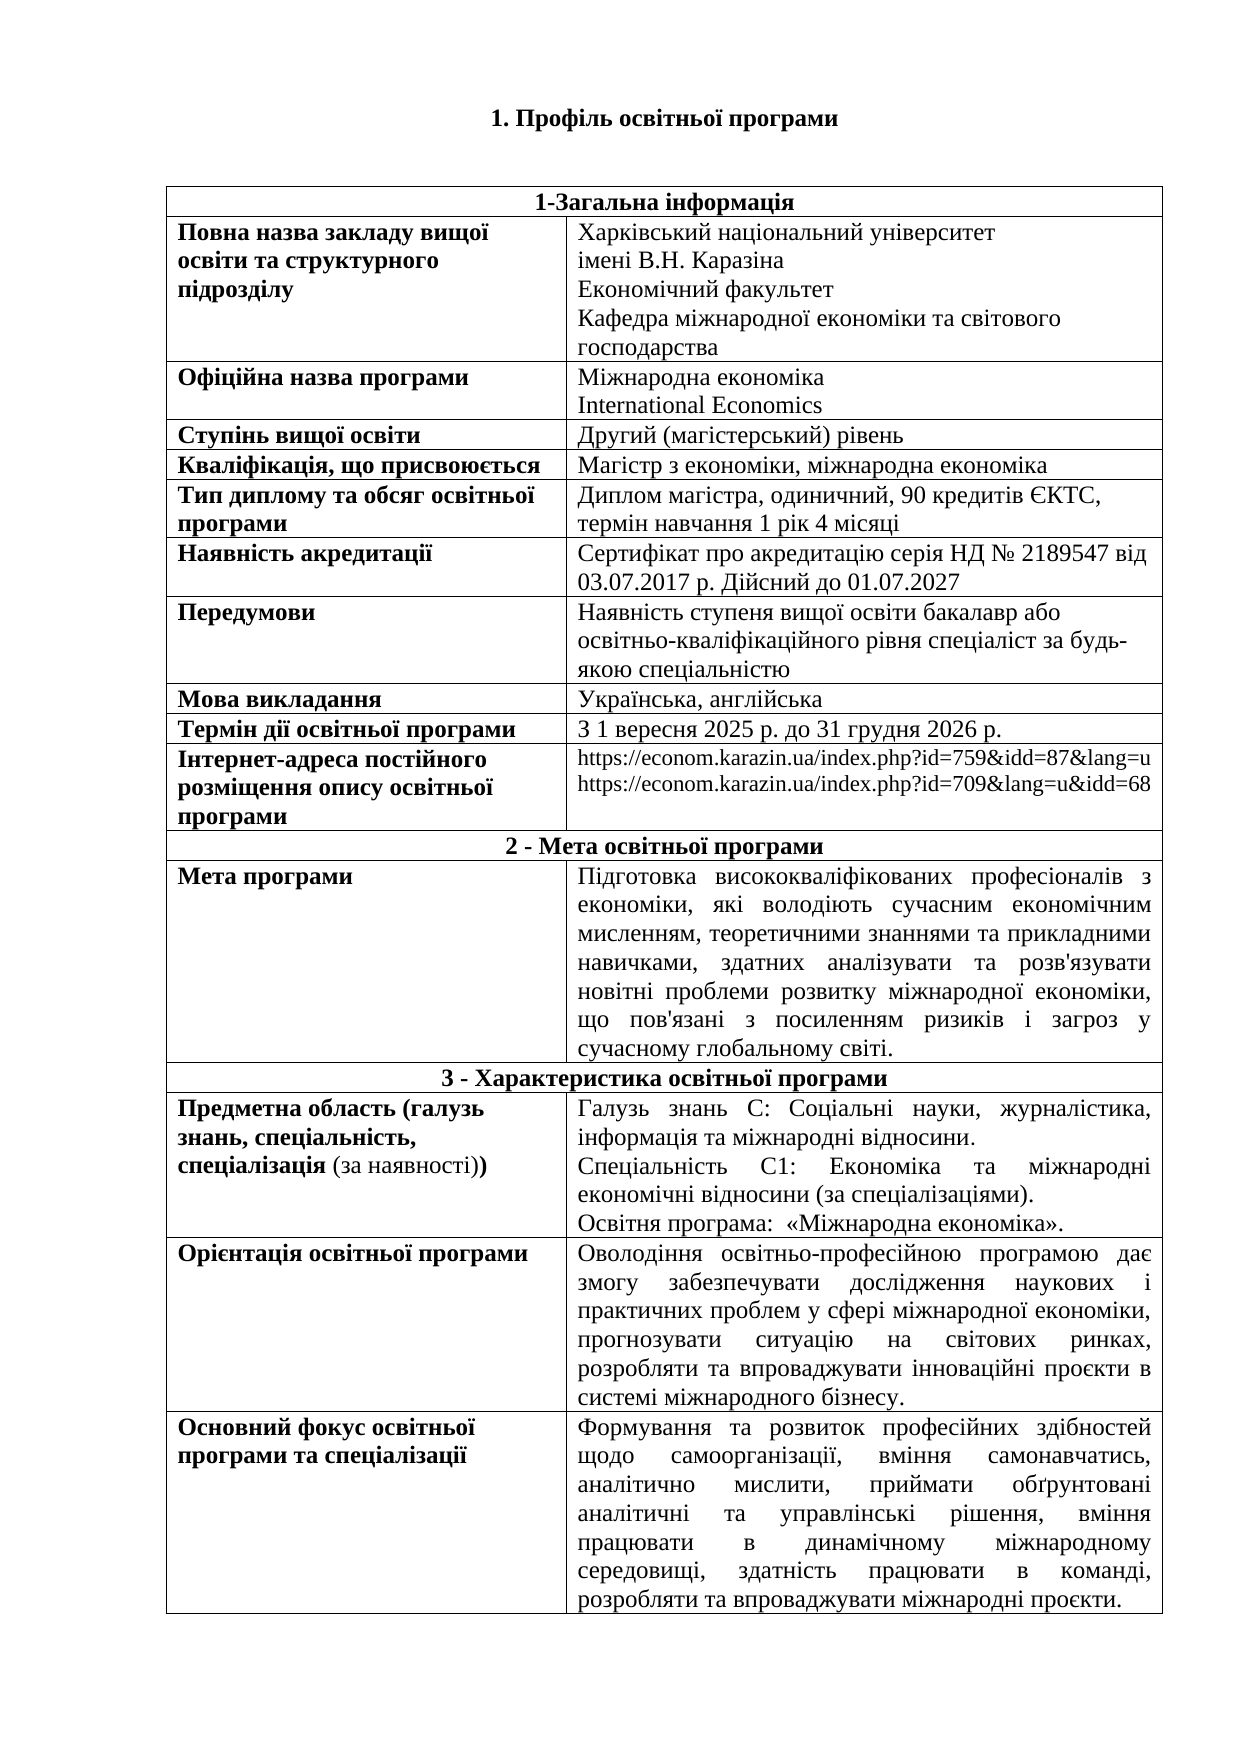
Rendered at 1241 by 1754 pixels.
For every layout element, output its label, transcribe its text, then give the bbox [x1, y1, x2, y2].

table_cell 3 - Характеристика освітньої програми [167, 1063, 1162, 1092]
table_header 1-Загальна інформація [167, 187, 1162, 216]
table_cell Наявність акредитації [167, 538, 566, 596]
table_cell Офіційна назва програми [167, 362, 566, 419]
table_cell Тип диплому та обсяг освітньої програми [167, 480, 566, 537]
table_cell Українська, англійська [567, 684, 1162, 713]
table_cell Інтернет-адреса постійного розміщення опису освітньої програми [167, 744, 566, 830]
table_cell Сертифікат про акредитацію серія НД № 2189547 від 03.07.2017 р. Дійсний до 01.07.2027 [567, 538, 1162, 596]
table_cell 2 - Мета освітньої програми [167, 831, 1162, 860]
table_cell Оволодіння освітньо-професійною програмою дає змогу забезпечувати дослідження наукових і практичних проблем у сфері міжнародної економіки, прогнозувати ситуацію на світових ринках, розробляти та впроваджувати інноваційні проєкти в системі міжнародного бізнесу. [567, 1238, 1162, 1411]
table_cell Мова викладання [167, 684, 566, 713]
table_cell Харківський національний університет імені В.Н. Каразіна Економічний факультет Кафедра міжнародної економіки та світового господарства [567, 217, 1162, 361]
table_cell Основний фокус освітньої програми та спеціалізації [167, 1412, 566, 1613]
table_cell Міжнародна економіка International Economics [567, 362, 1162, 419]
table_cell Кваліфікація, що присвоюється [167, 450, 566, 479]
table_cell Магістр з економіки, міжнародна економіка [567, 450, 1162, 479]
table_cell Другий (магістерський) рівень [567, 420, 1162, 449]
table_cell Предметна область (галузь знань, спеціальність, спеціалізація (за наявності)) [167, 1093, 566, 1237]
table_cell Наявність ступеня вищої освіти бакалавр або освітньо-кваліфікаційного рівня спеціаліст за будь-якою спеціальністю [567, 597, 1162, 683]
table_cell Диплом магістра, одиничний, 90 кредитів ЄКТС, термін навчання 1 рік 4 місяці [567, 480, 1162, 537]
table_cell Повна назва закладу вищої освіти та структурного підрозділу [167, 217, 566, 361]
table_cell Галузь знань C: Соціальні науки, журналістика, інформація та міжнародні відносини. Спеціальність C1: Економіка та міжнародні економічні відносини (за спеціалізаціями). Освітня програма: «Міжнародна економіка». [567, 1093, 1162, 1237]
table_cell Передумови [167, 597, 566, 683]
table_cell Мета програми [167, 861, 566, 1062]
table_cell https://econom.karazin.ua/index.php?id=759&idd=87&lang=u https://econom.karazin.ua/index.php?id=709&lang=u&idd=68 [567, 744, 1162, 830]
text 1. Профіль освітньої програми [177, 103, 1152, 132]
table_cell З 1 вересня 2025 р. до 31 грудня 2026 р. [567, 714, 1162, 743]
table_cell Формування та розвиток професійних здібностей щодо самоорганізації, вміння самонавчатись, аналітично мислити, приймати обґрунтовані аналітичні та управлінські рішення, вміння працювати в динамічному міжнародному середовищі, здатність працювати в команді, розробляти та впроваджувати міжнародні проєкти. [567, 1412, 1162, 1613]
table_cell Підготовка висококваліфікованих професіоналів з економіки, які володіють сучасним економічним мисленням, теоретичними знаннями та прикладними навичками, здатних аналізувати та розв'язувати новітні проблеми розвитку міжнародної економіки, що пов'язані з посиленням ризиків і загроз у сучасному глобальному світі. [567, 861, 1162, 1062]
table_cell Ступінь вищої освіти [167, 420, 566, 449]
table_cell Орієнтація освітньої програми [167, 1238, 566, 1411]
table_cell Термін дії освітньої програми [167, 714, 566, 743]
